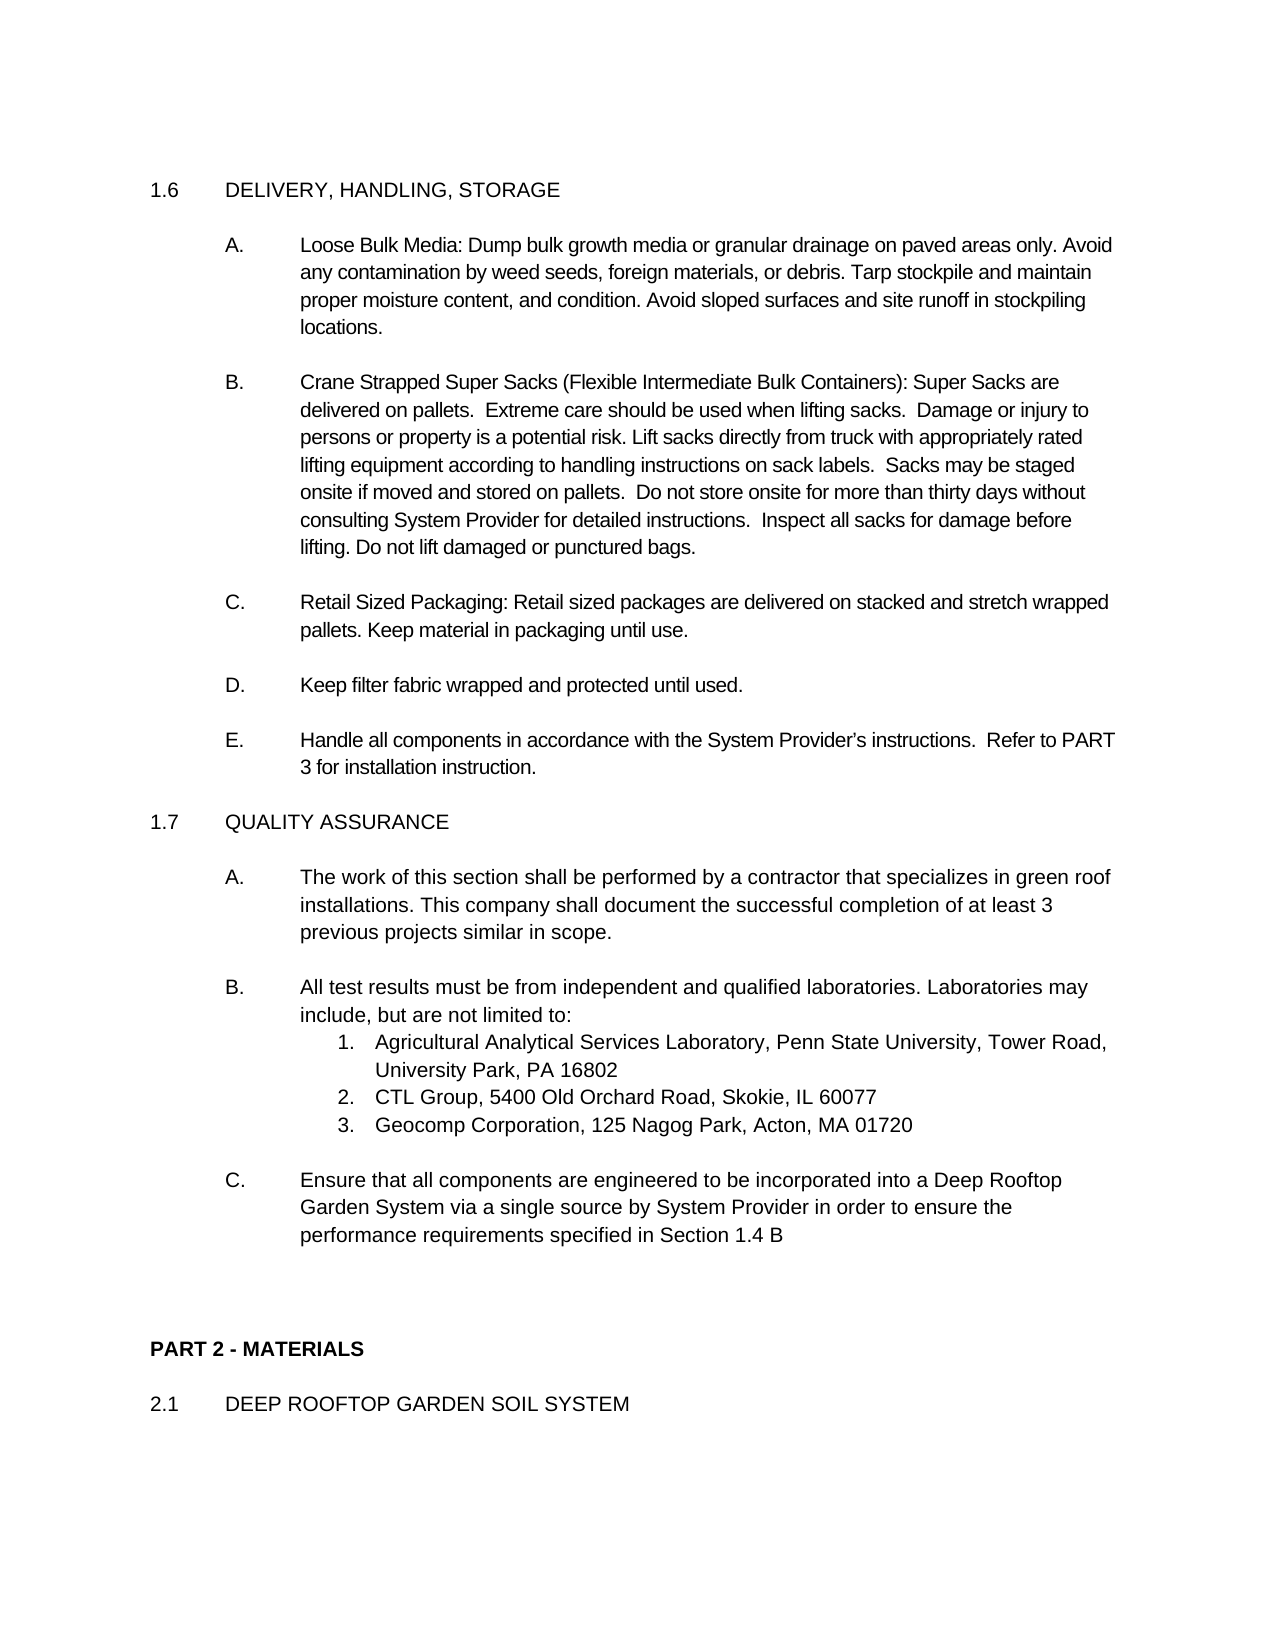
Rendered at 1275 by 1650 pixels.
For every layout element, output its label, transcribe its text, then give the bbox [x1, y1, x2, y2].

text E. Handle all components in accordance with the System Provider’s instructions. Refer to PART 3 for installation instruction. [225, 727, 1125, 779]
list CTL Group, 5400 Old Orchard Road, Skokie, IL 60077 [337, 1085, 1125, 1109]
text C. Ensure that all components are engineered to be incorporated into a Deep Rooftop Garden System via a single source by System Provider in order to ensure the performance requirements specified in Section 1.4 B [225, 1167, 1125, 1246]
text B. Crane Strapped Super Sacks (Flexible Intermediate Bulk Containers): Super Sacks are delivered on pallets. Extreme care should be used when lifting sacks. Damage or injury to persons or property is a potential risk. Lift sacks directly from truck with appropriately rated lifting equipment according to handling instructions on sack labels. Sacks may be staged onsite if moved and stored on pallets. Do not store onsite for more than thirty days without consulting System Provider for detailed instructions. Inspect all sacks for damage before lifting. Do not lift damaged or punctured bags. [225, 370, 1125, 559]
list Agricultural Analytical Services Laboratory, Penn State University, Tower Road, University Park, PA 16802 [337, 1030, 1125, 1081]
list Geocomp Corporation, 125 Nagog Park, Acton, MA 01720 [337, 1112, 1125, 1136]
text 1.7 QUALITY ASSURANCE [150, 810, 1125, 834]
text C. Retail Sized Packaging: Retail sized packages are delivered on stacked and stretch wrapped pallets. Keep material in packaging until use. [225, 590, 1125, 641]
text PART 2 - MATERIALS [150, 1337, 1125, 1361]
text B. All test results must be from independent and qualified laboratories. Laboratories may include, but are not limited to: [225, 975, 1125, 1026]
text 2.1 DEEP ROOFTOP GARDEN SOIL SYSTEM [150, 1392, 1125, 1416]
text A. Loose Bulk Media: Dump bulk growth media or granular drainage on paved areas only. Avoid any contamination by weed seeds, foreign materials, or debris. Tarp stockpile and maintain proper moisture content, and condition. Avoid sloped surfaces and site runoff in stockpiling locations. [225, 232, 1125, 339]
text A. The work of this section shall be performed by a contractor that specializes in green roof installations. This company shall document the successful completion of at least 3 previous projects similar in scope. [225, 865, 1125, 944]
text D. Keep filter fabric wrapped and protected until used. [225, 672, 1125, 696]
text 1.6 DELIVERY, HANDLING, STORAGE [150, 177, 1125, 201]
